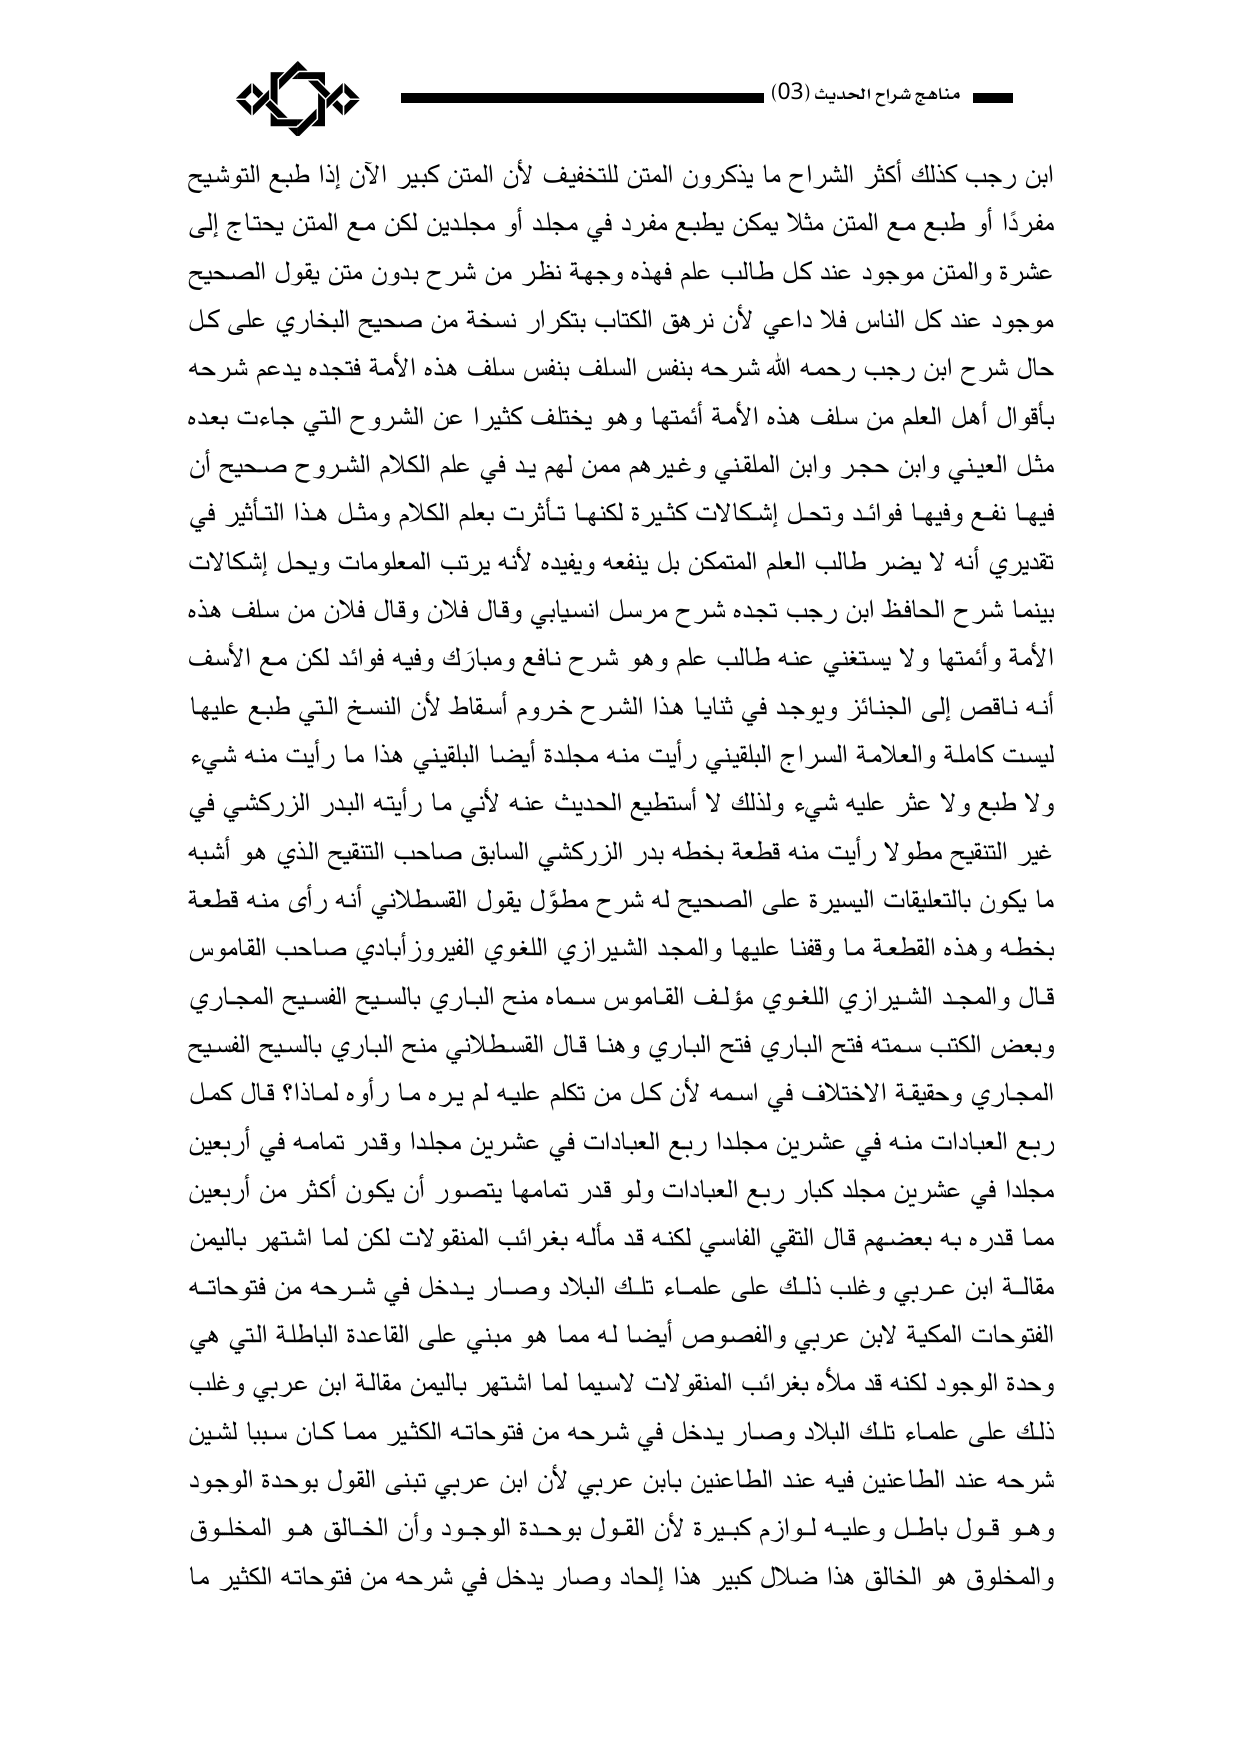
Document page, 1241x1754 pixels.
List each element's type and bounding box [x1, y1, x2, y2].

text [187, 150, 1053, 1600]
